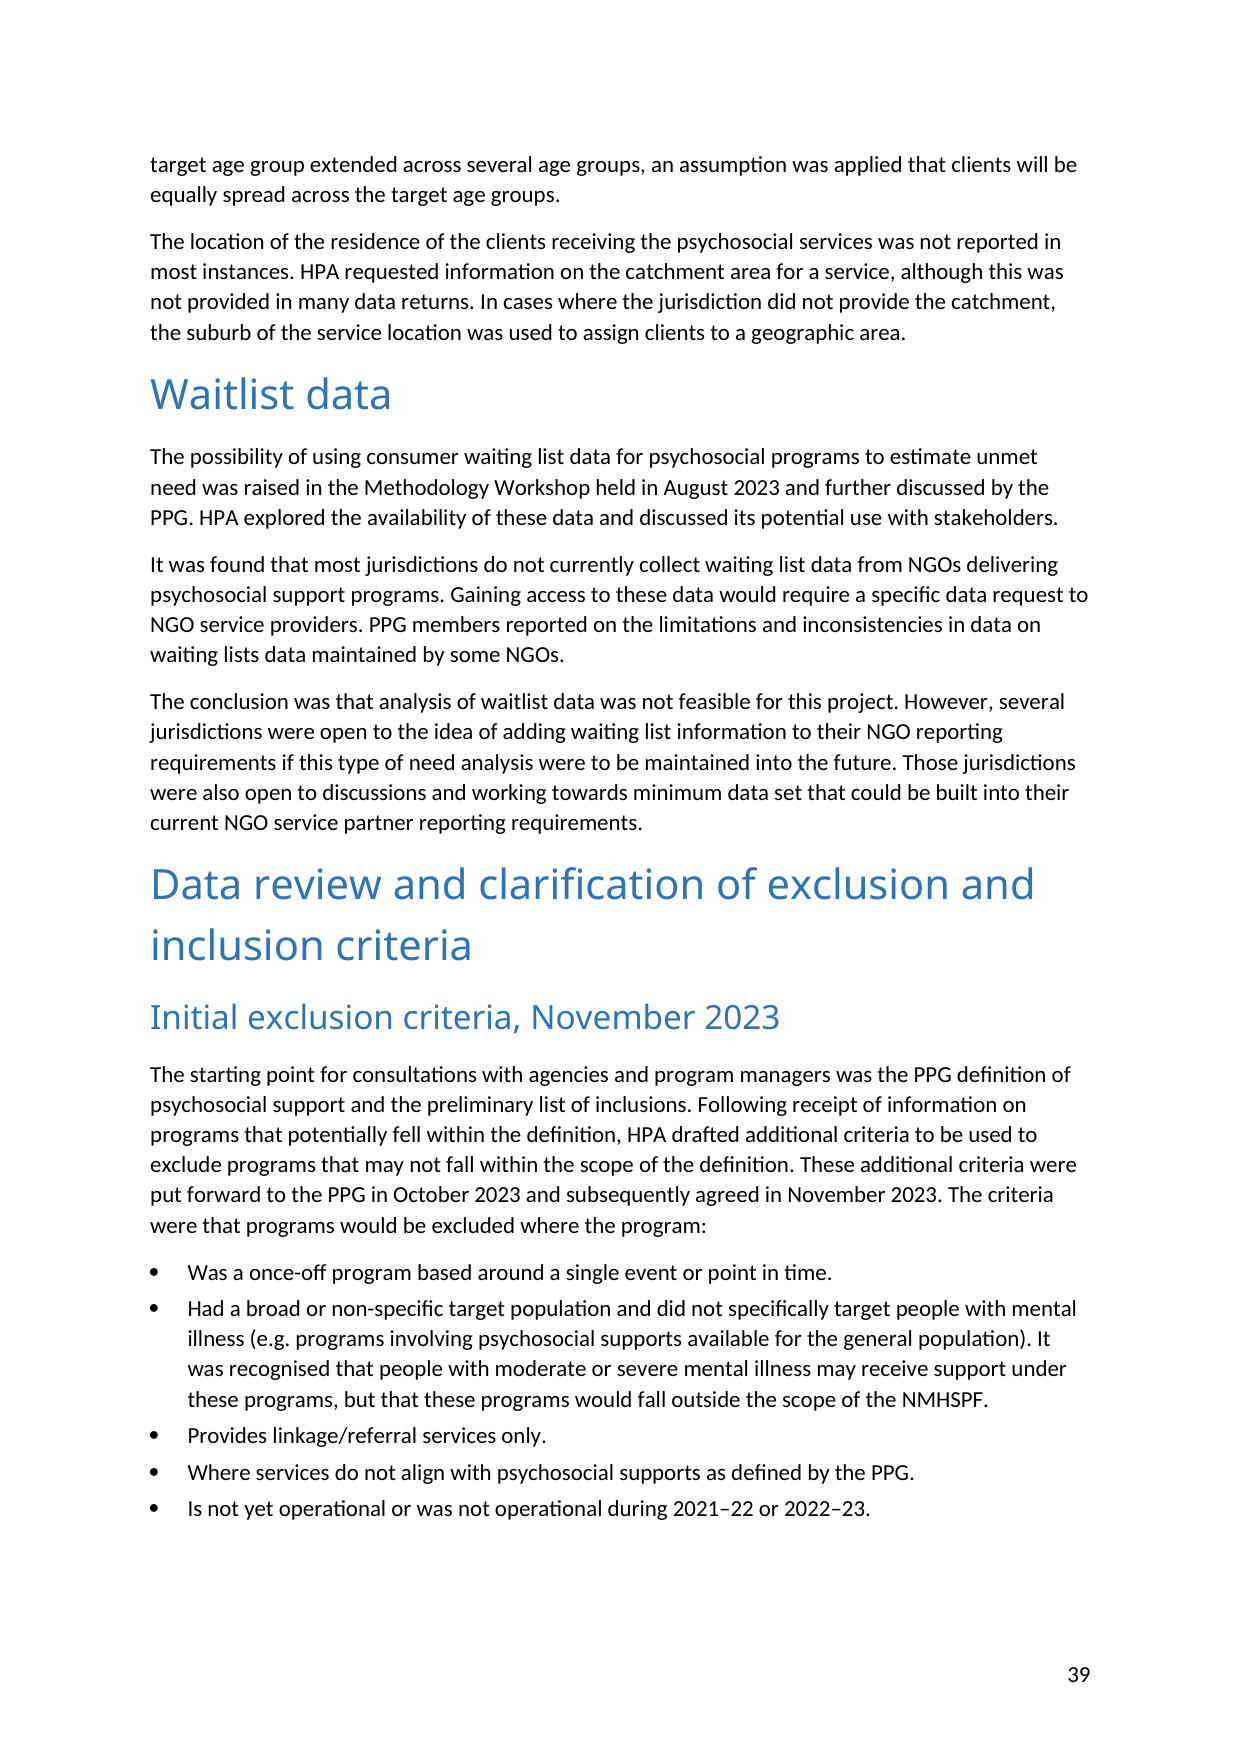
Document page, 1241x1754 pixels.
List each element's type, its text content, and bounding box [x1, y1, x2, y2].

text The possibility of using consumer waiting list data for psychosocial programs to estimate unmet need was raised in the Methodology Workshop held in August 2023 and further discussed by the PPG. HPA explored the availability of these data and discussed its potential use with stakeholders. [150, 442, 1090, 531]
text The starting point for consultations with agencies and program managers was the PPG definition of psychosocial support and the preliminary list of inclusions. Following receipt of information on programs that potentially fell within the definition, HPA drafted additional criteria to be used to exclude programs that may not fall within the scope of the definition. These additional criteria were put forward to the PPG in October 2023 and subsequently agreed in November 2023. The criteria were that programs would be excluded where the program: [150, 1060, 1090, 1239]
text It was found that most jurisdictions do not currently collect waiting list data from NGOs delivering psychosocial support programs. Gaining access to these data would require a specific data request to NGO service providers. PPG members reported on the limitations and inconsistencies in data on waiting lists data maintained by some NGOs. [150, 550, 1090, 668]
text The location of the residence of the clients receiving the psychosocial services was not reported in most instances. HPA requested information on the catchment area for a service, although this was not provided in many data returns. In cases where the jurisdiction did not provide the catchment, the suburb of the service location was used to assign clients to a geographic area. [150, 227, 1090, 346]
subtitle Initial exclusion criteria, November 2023 [150, 994, 1090, 1039]
list Was a once-off program based around a single event or point in time. [150, 1258, 1090, 1286]
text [150, 150, 1090, 208]
list Is not yet operational or was not operational during 2021–22 or 2022–23. [150, 1494, 1090, 1522]
subtitle Waitlist data [150, 364, 1090, 421]
list Where services do not align with psychosocial supports as defined by the PPG. [150, 1458, 1090, 1486]
list Had a broad or non-specific target population and did not specifically target people with mental illness (e.g. programs involving psychosocial supports available for the general population). It was recognised that people with moderate or severe mental illness may receive support under these programs, but that these programs would fall outside the scope of the NMHSPF. [150, 1294, 1090, 1413]
text The conclusion was that analysis of waitlist data was not feasible for this project. However, several jurisdictions were open to the idea of adding waiting list information to their NGO reporting requirements if this type of need analysis were to be maintained into the future. Those jurisdictions were also open to discussions and working towards minimum data set that could be built into their current NGO service partner reporting requirements. [150, 687, 1090, 836]
list Provides linkage/referral services only. [150, 1421, 1090, 1449]
subtitle Data review and clarification of exclusion and inclusion criteria [150, 855, 1090, 973]
